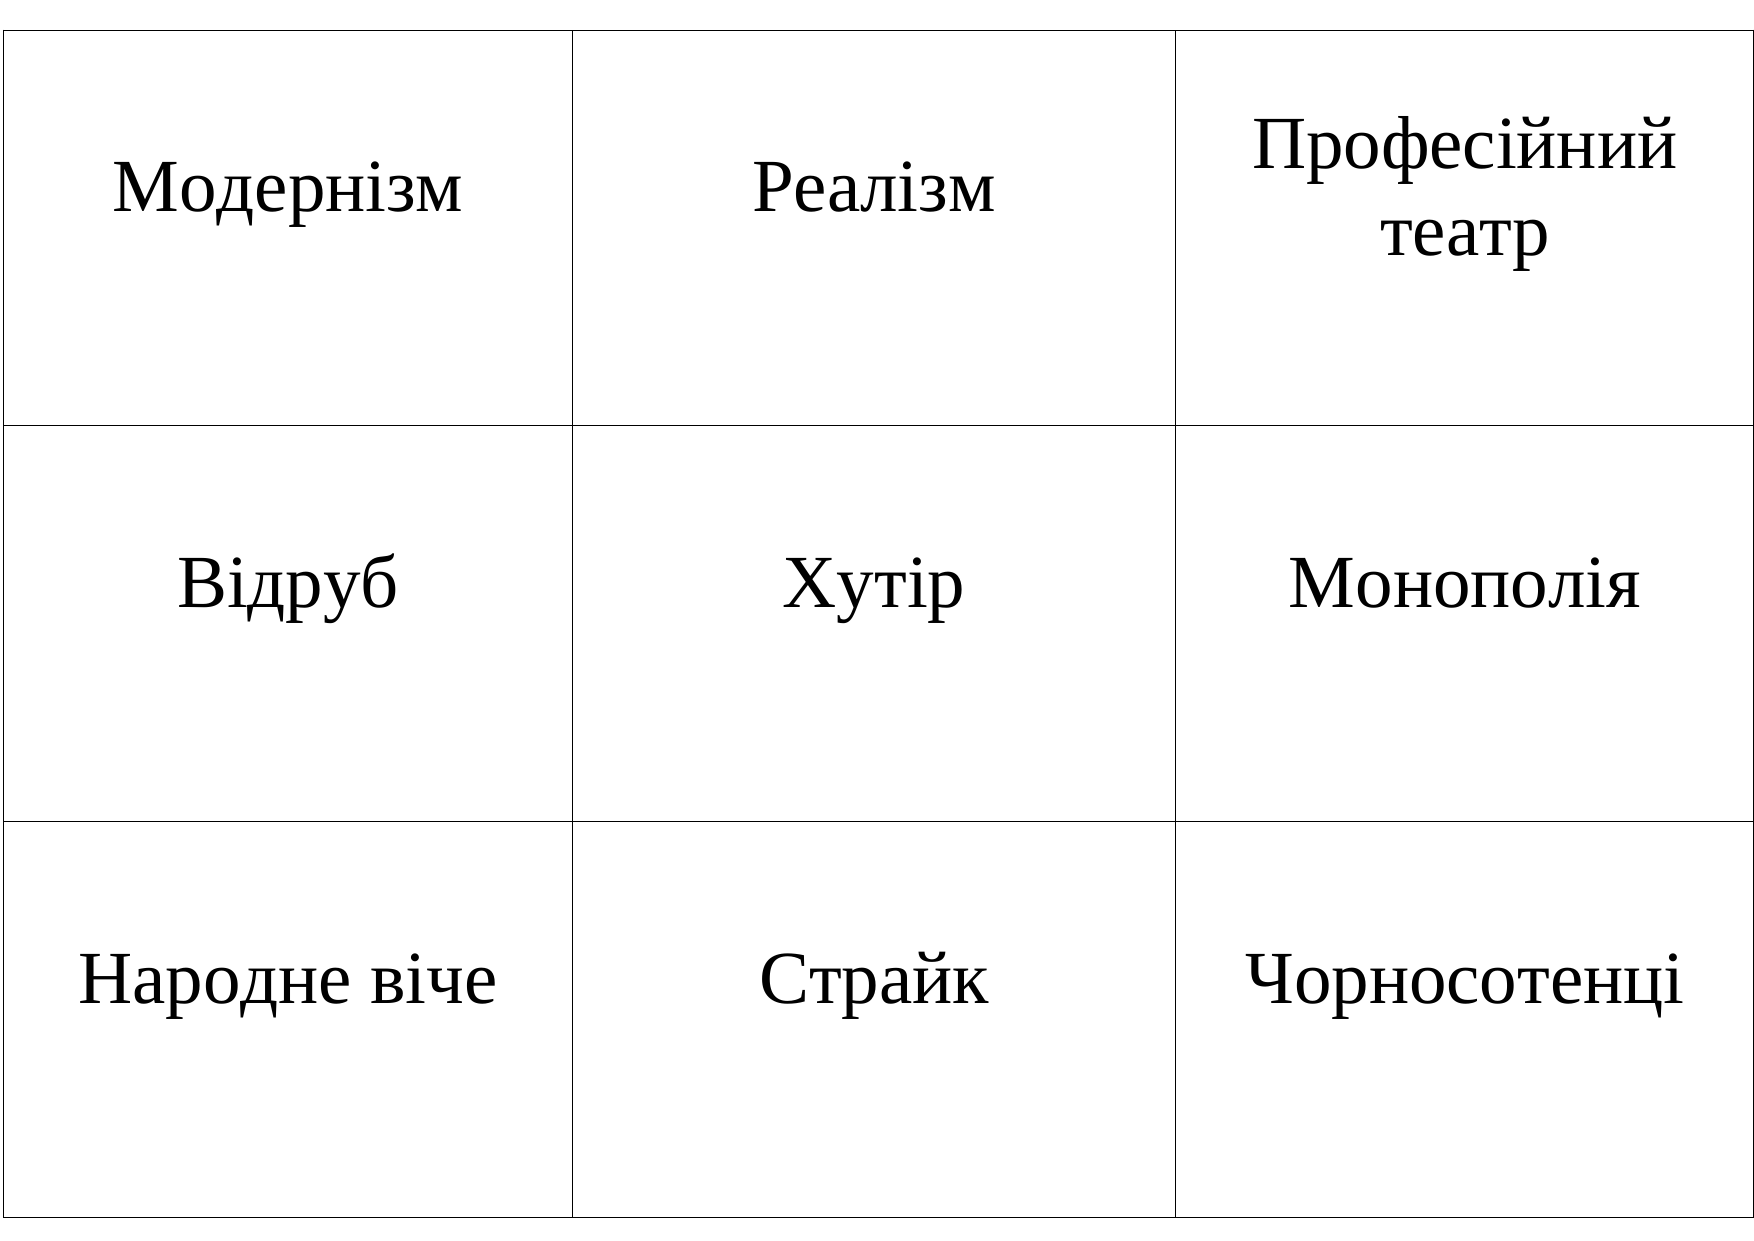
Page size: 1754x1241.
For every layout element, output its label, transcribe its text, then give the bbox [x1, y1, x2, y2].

table_cell Народне віче [4, 822, 572, 1217]
table_cell Реалізм [573, 31, 1175, 425]
table_cell Модернізм [4, 31, 572, 425]
table_cell Страйк [573, 822, 1175, 1217]
table_cell Монополія [1176, 426, 1753, 821]
table_cell Професійний театр [1176, 31, 1753, 425]
table_cell Чорносотенці [1176, 822, 1753, 1217]
table_cell Хутір [573, 426, 1175, 821]
table_cell Відруб [4, 426, 572, 821]
